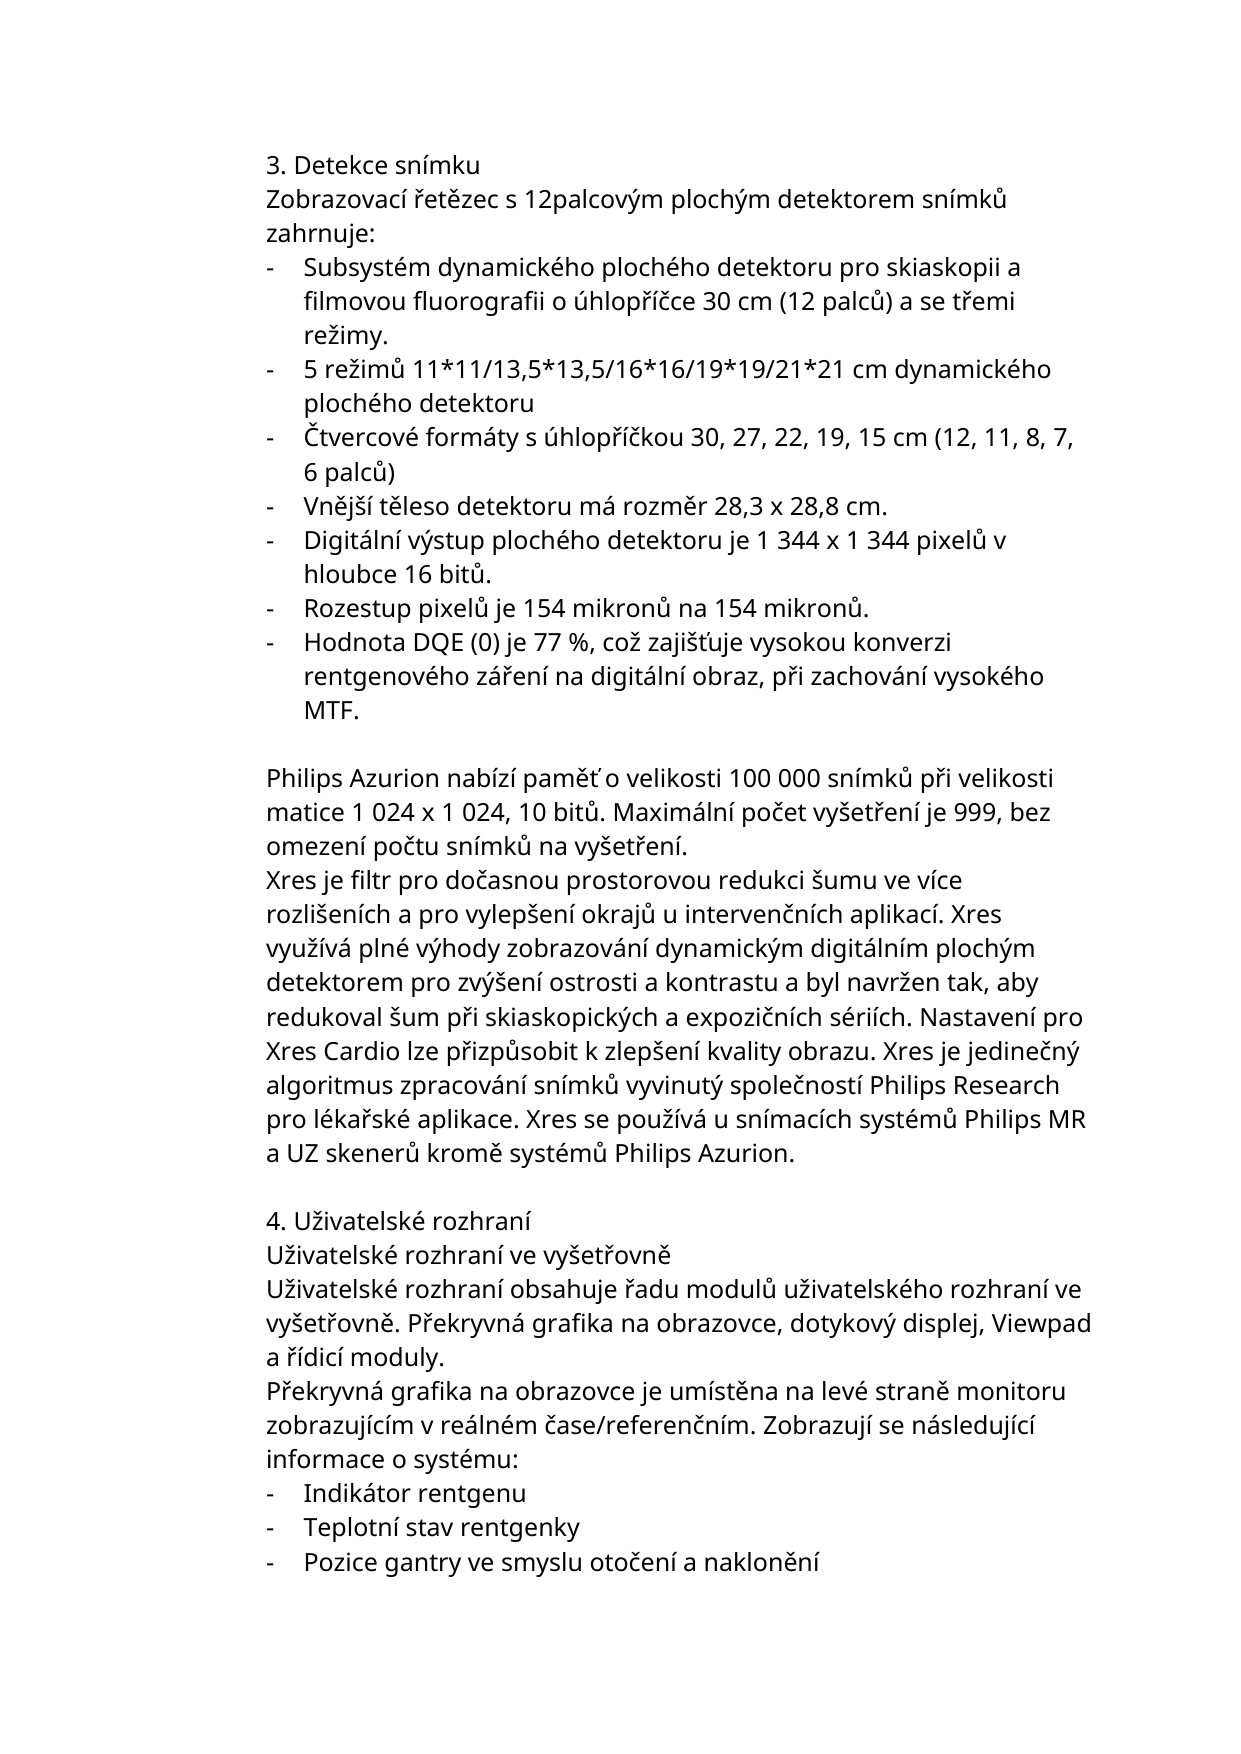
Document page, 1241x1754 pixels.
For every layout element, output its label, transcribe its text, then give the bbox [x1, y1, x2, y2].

text 4. Uživatelské rozhraní [266, 1203, 1093, 1238]
text Uživatelské rozhraní obsahuje řadu modulů uživatelského rozhraní ve vyšetřovně. Překryvná grafika na obrazovce, dotykový displej, Viewpad a řídicí moduly. [266, 1272, 1093, 1374]
list Subsystém dynamického plochého detektoru pro skiaskopii a filmovou fluorografii o úhlopříčce 30 cm (12 palců) a se třemi režimy. [266, 250, 1093, 352]
text Překryvná grafika na obrazovce je umístěna na levé straně monitoru zobrazujícím v reálném čase/referenčním. Zobrazují se následující informace o systému: [266, 1374, 1093, 1476]
list Rozestup pixelů je 154 mikronů na 154 mikronů. [266, 590, 1093, 624]
text Uživatelské rozhraní ve vyšetřovně [266, 1238, 1093, 1272]
list Indikátor rentgenu [266, 1476, 1093, 1510]
text Xres je filtr pro dočasnou prostorovou redukci šumu ve více rozlišeních a pro vylepšení okrajů u intervenčních aplikací. Xres využívá plné výhody zobrazování dynamickým digitálním plochým detektorem pro zvýšení ostrosti a kontrastu a byl navržen tak, aby redukoval šum při skiaskopických a expozičních sériích. Nastavení pro Xres Cardio lze přizpůsobit k zlepšení kvality obrazu. Xres je jedinečný algoritmus zpracování snímků vyvinutý společností Philips Research pro lékařské aplikace. Xres se používá u snímacích systémů Philips MR a UZ skenerů kromě systémů Philips Azurion. [266, 863, 1093, 1169]
list 5 režimů 11*11/13,5*13,5/16*16/19*19/21*21 cm dynamického plochého detektoru [266, 352, 1093, 420]
list Hodnota DQE (0) je 77 %, což zajišťuje vysokou konverzi rentgenového záření na digitální obraz, při zachování vysokého MTF. [266, 624, 1093, 727]
text 3. Detekce snímku [266, 148, 1093, 182]
text Zobrazovací řetězec s 12palcovým plochým detektorem snímků zahrnuje: [266, 182, 1093, 250]
text Philips Azurion nabízí paměť o velikosti 100 000 snímků při velikosti matice 1 024 x 1 024, 10 bitů. Maximální počet vyšetření je 999, bez omezení počtu snímků na vyšetření. [266, 761, 1093, 863]
list Vnější těleso detektoru má rozměr 28,3 x 28,8 cm. [266, 488, 1093, 522]
list Teplotní stav rentgenky [266, 1510, 1093, 1544]
list Čtvercové formáty s úhlopříčkou 30, 27, 22, 19, 15 cm (12, 11, 8, 7, 6 palců) [266, 420, 1093, 488]
list Digitální výstup plochého detektoru je 1 344 x 1 344 pixelů v hloubce 16 bitů. [266, 522, 1093, 590]
list Pozice gantry ve smyslu otočení a naklonění [266, 1544, 1093, 1578]
